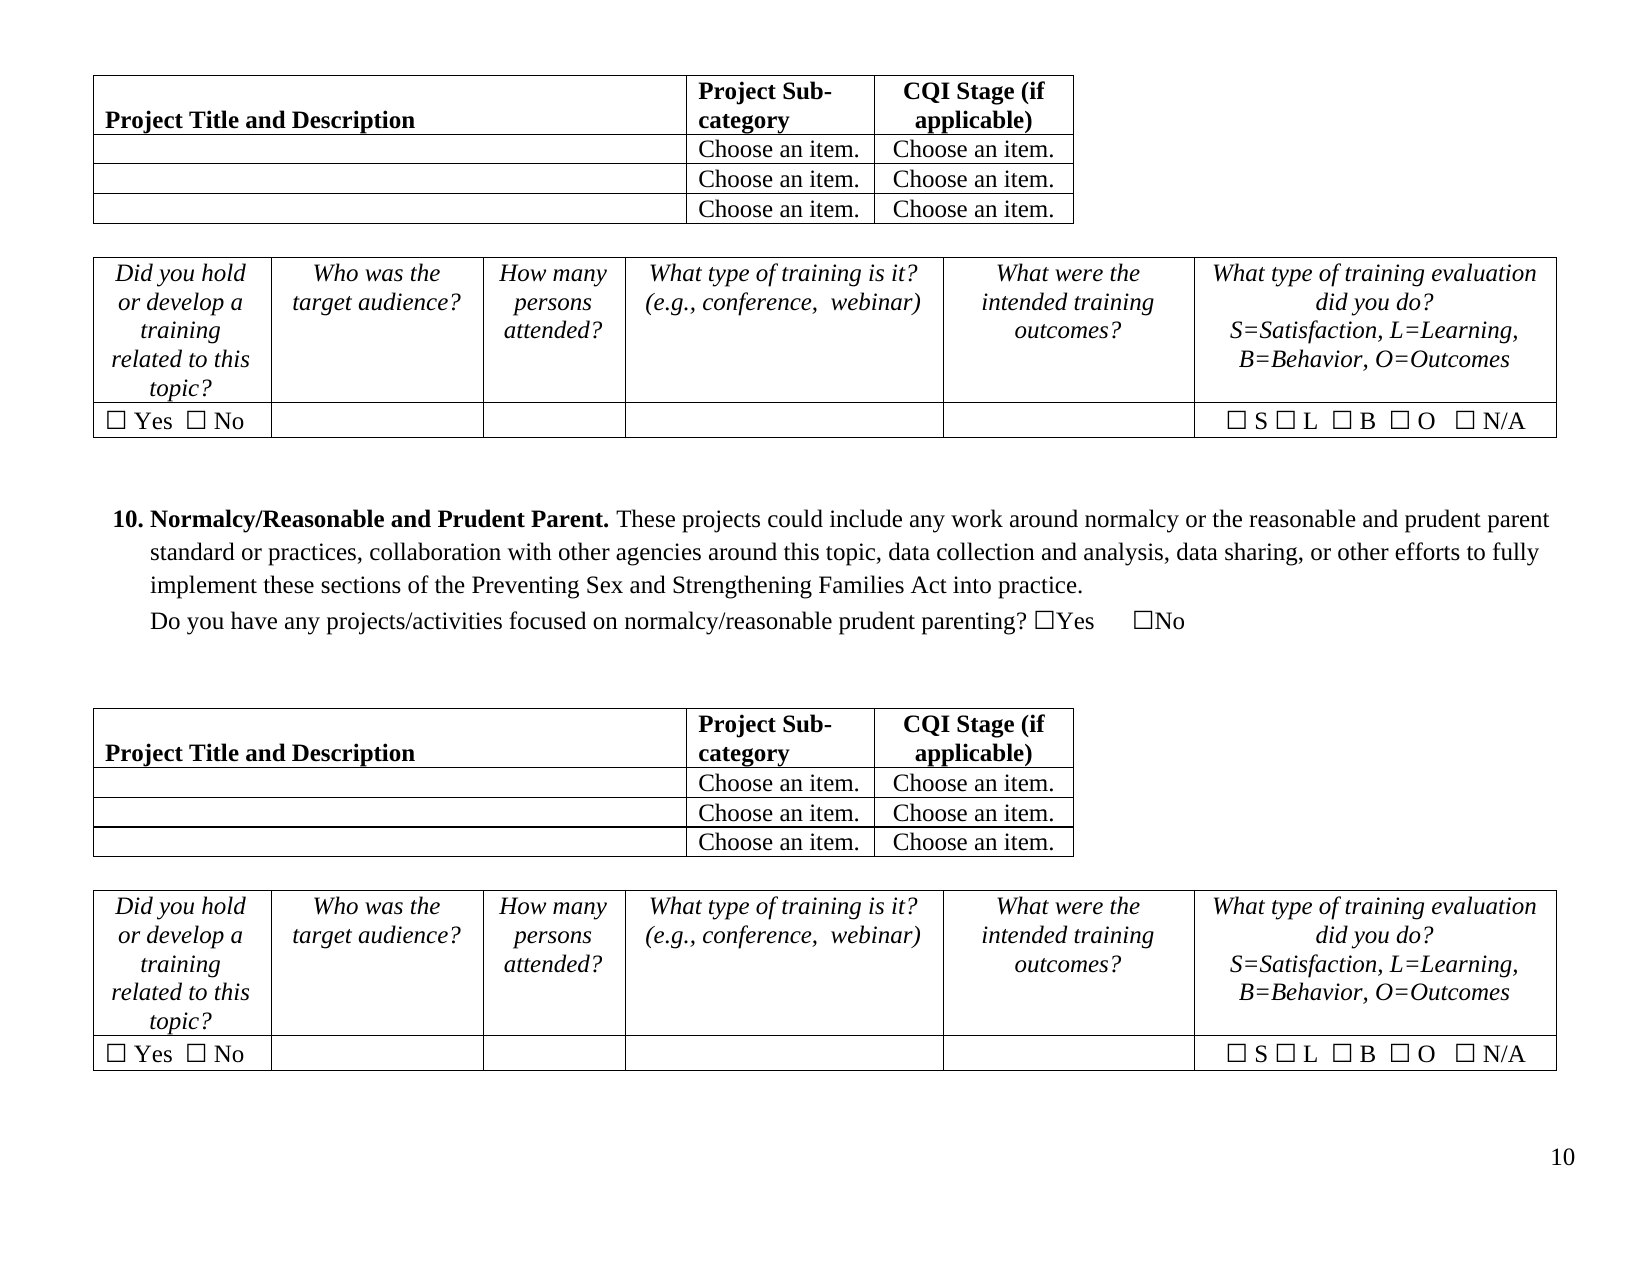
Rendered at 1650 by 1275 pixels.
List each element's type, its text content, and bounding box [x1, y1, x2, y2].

table_cell [484, 1036, 625, 1070]
table_header Project Sub-category [687, 709, 874, 767]
table_cell [272, 403, 483, 437]
table_cell [944, 403, 1194, 437]
table_cell [272, 1036, 483, 1070]
table_header What type of training is it? (e.g., conference, webinar) [626, 891, 943, 1035]
table_cell [94, 768, 686, 797]
table_header CQI Stage (if applicable) [875, 709, 1073, 767]
table_cell Yes No [94, 1036, 271, 1070]
table_header How many persons attended? [484, 258, 625, 402]
table_header Project Sub-category [687, 76, 874, 133]
table_header What were the intended training outcomes? [944, 258, 1194, 402]
table_header Who was the target audience? [272, 258, 483, 402]
table_header What type of training evaluation did you do? S=Satisfaction, L=Learning, B=Behavior, O=Outcomes [1195, 258, 1556, 402]
table_header How many persons attended? [484, 891, 625, 1035]
table_cell [94, 828, 686, 856]
table_header What type of training is it? (e.g., conference, webinar) [626, 258, 943, 402]
list Do you have any projects/activities focused on normalcy/reasonable prudent parenting? Yes No [150, 603, 1575, 637]
table_cell [94, 164, 686, 193]
table_cell S L B O N/A [1195, 403, 1556, 437]
table_header CQI Stage (if applicable) [875, 76, 1073, 133]
table_cell [944, 1036, 1194, 1070]
table_cell [94, 798, 686, 826]
table_header What type of training evaluation did you do? S=Satisfaction, L=Learning, B=Behavior, O=Outcomes [1195, 891, 1556, 1035]
table_header What were the intended training outcomes? [944, 891, 1194, 1035]
table_cell [484, 403, 625, 437]
table_header Did you hold or develop a training related to this topic? [94, 891, 271, 1035]
table_header Did you hold or develop a training related to this topic? [94, 258, 271, 402]
table_cell [94, 194, 686, 223]
table_header Who was the target audience? [272, 891, 483, 1035]
table_cell S L B O N/A [1195, 1036, 1556, 1070]
table_cell [94, 135, 686, 163]
list Normalcy/Reasonable and Prudent Parent. These projects could include any work around normalcy or the reasonable and prudent parent standard or practices, collaboration with other agencies around this topic, data collection and analysis, data sharing, or other efforts to fully implement these sections of the Preventing Sex and Strengthening Families Act into practice. [112, 504, 1575, 599]
table_cell [626, 403, 943, 437]
table_header Project Title and Description [94, 709, 686, 767]
table_cell [626, 1036, 943, 1070]
table_header Project Title and Description [94, 76, 686, 133]
table_cell Yes No [94, 403, 271, 437]
